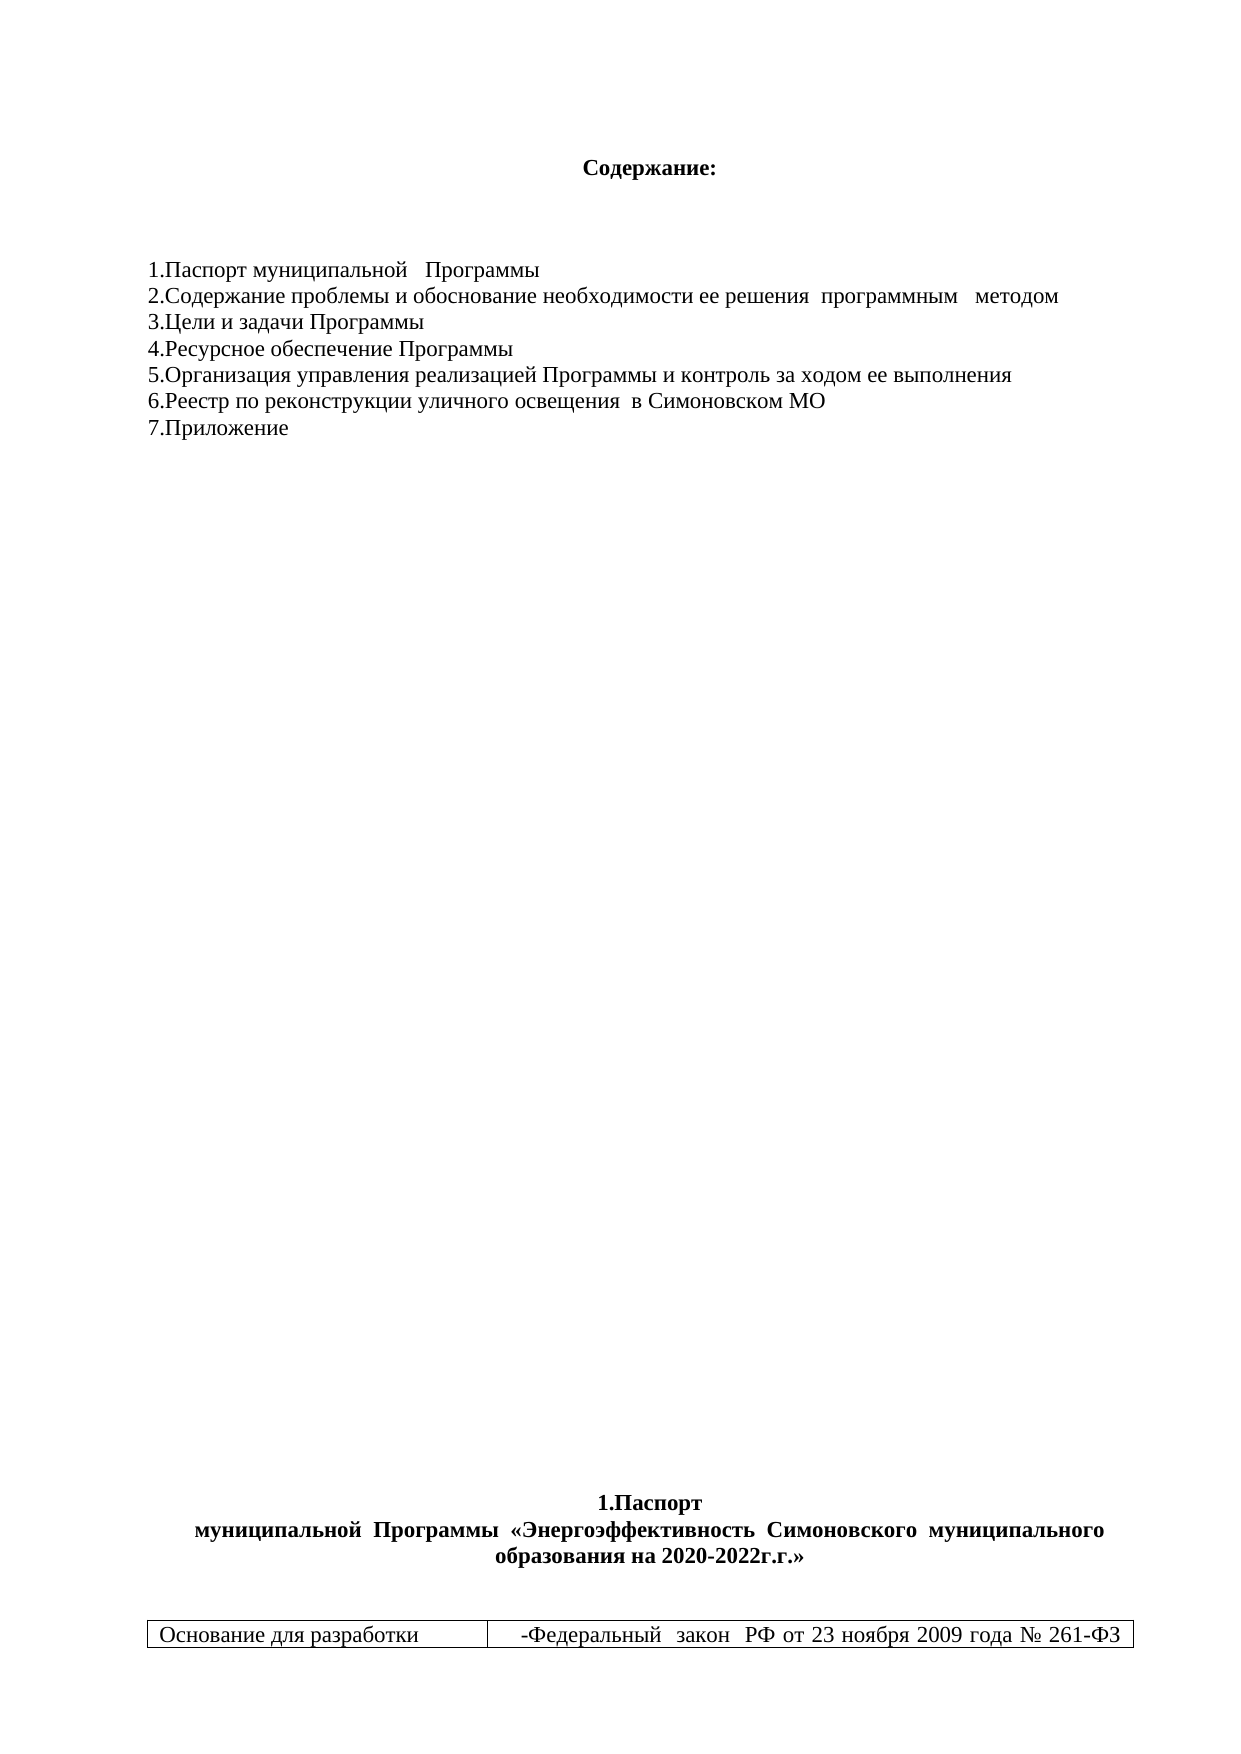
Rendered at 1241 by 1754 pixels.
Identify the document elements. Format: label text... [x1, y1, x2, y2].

text муниципальной Программы «Энергоэффективность Симоновского муниципального образования на 2020-2022г.г.» [148, 1516, 1152, 1568]
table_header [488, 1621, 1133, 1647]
text 1.Паспорт [148, 1489, 1152, 1516]
text 1.Паспорт муниципальной Программы [148, 256, 1152, 282]
text 5.Организация управления реализацией Программы и контроль за ходом ее выполнения [148, 361, 1152, 387]
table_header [148, 1621, 487, 1647]
text 4.Ресурсное обеспечение Программы [148, 335, 1152, 361]
text Содержание: [148, 153, 1152, 180]
text 3.Цели и задачи Программы [148, 308, 1152, 335]
text 2.Содержание проблемы и обоснование необходимости ее решения программным методом [148, 282, 1152, 308]
text 6.Реестр по реконструкции уличного освещения в Симоновском МО [148, 387, 1152, 414]
text 7.Приложение [148, 414, 1152, 440]
